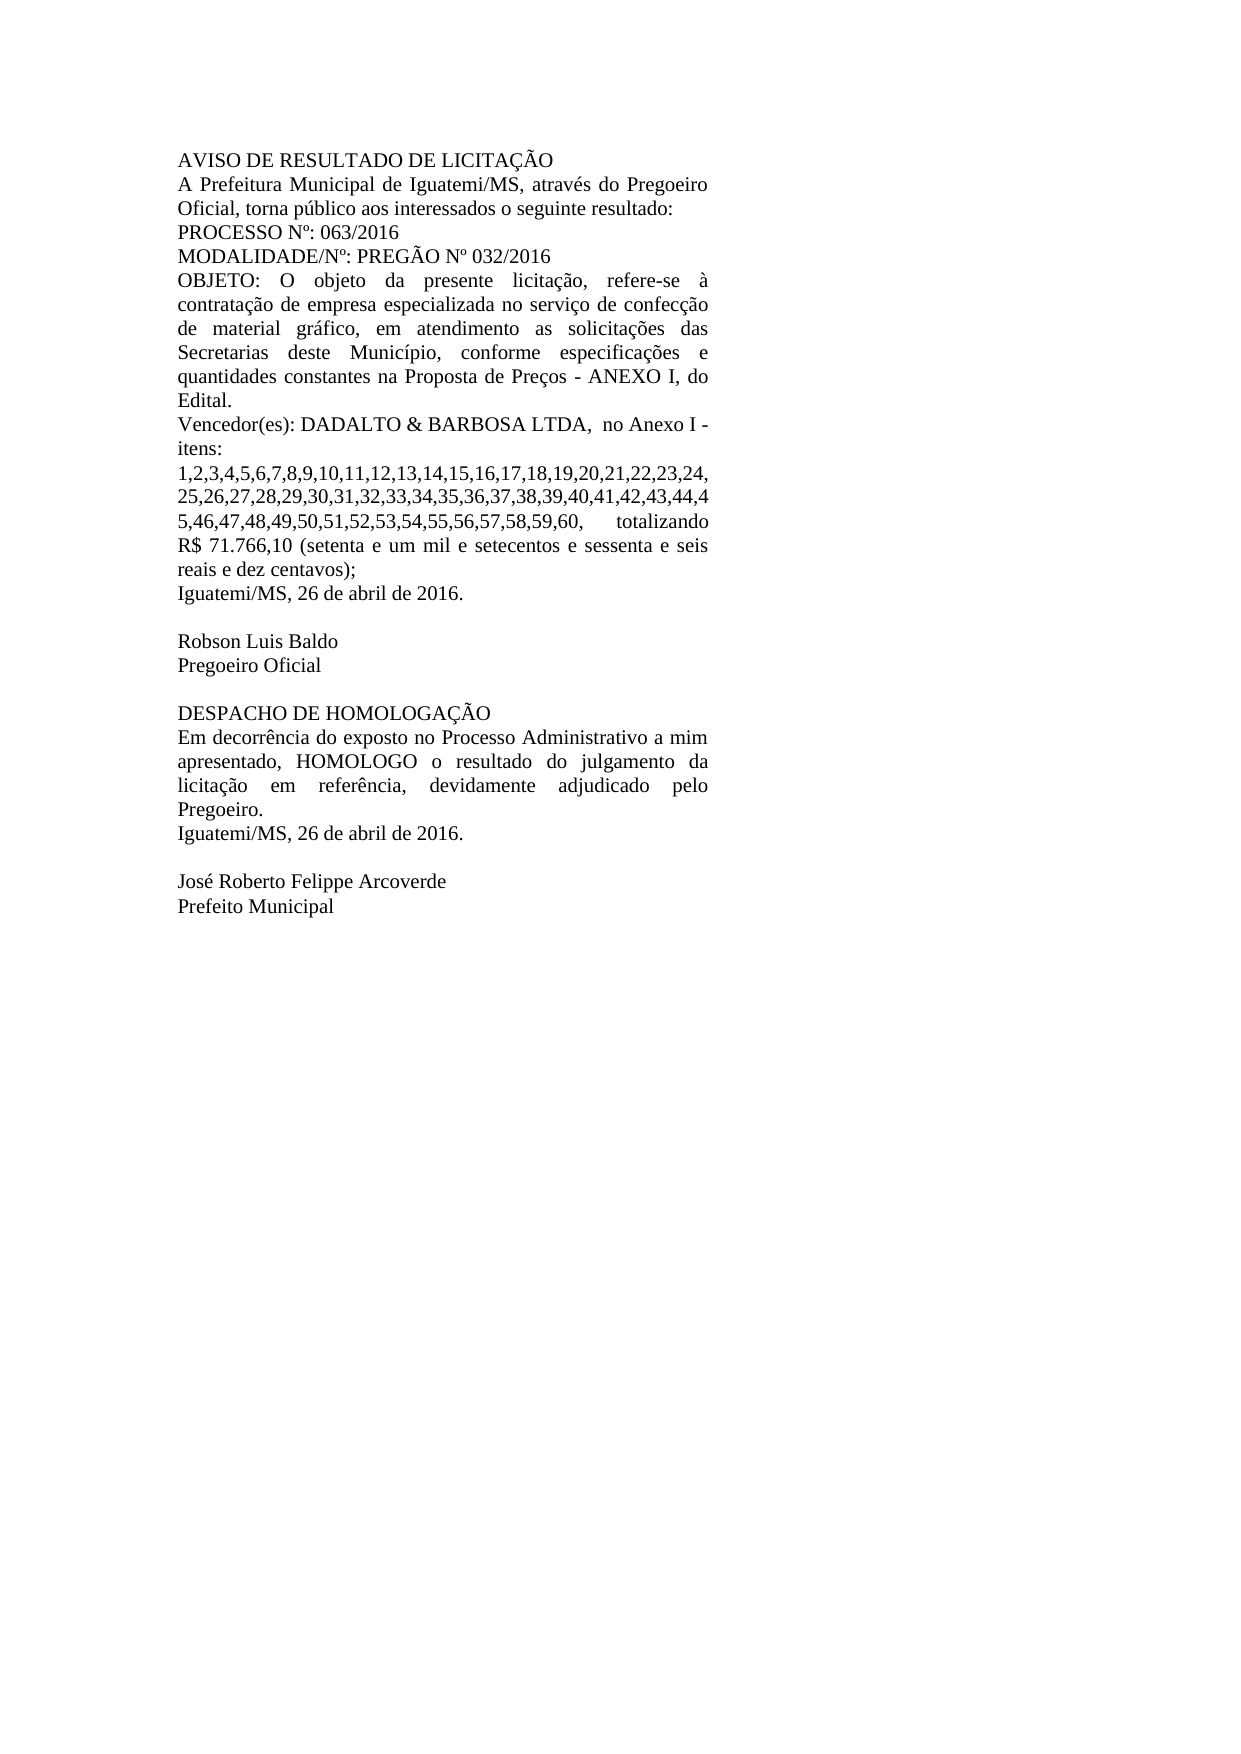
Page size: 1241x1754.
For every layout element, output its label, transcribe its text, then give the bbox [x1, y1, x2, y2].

text Vencedor(es): DADALTO & BARBOSA LTDA, no Anexo I - itens: 1,2,3,4,5,6,7,8,9,10,11,12,13,14,15,16,17,18,19,20,21,22,23,24,25,26,27,28,29,30,31,32,33,34,35,36,37,38,39,40,41,42,43,44,45,46,47,48,49,50,51,52,53,54,55,56,57,58,59,60, totalizando R$ 71.766,10 (setenta e um mil e setecentos e sessenta e seis reais e dez centavos); [177, 412, 709, 581]
text AVISO DE RESULTADO DE LICITAÇÃO [177, 148, 709, 172]
text A Prefeitura Municipal de Iguatemi/MS, através do Pregoeiro Oficial, torna público aos interessados o seguinte resultado: [177, 172, 709, 220]
text Em decorrência do exposto no Processo Administrativo a mim apresentado, HOMOLOGO o resultado do julgamento da licitação em referência, devidamente adjudicado pelo Pregoeiro. [177, 725, 709, 821]
text José Roberto Felippe Arcoverde [177, 869, 709, 893]
text PROCESSO Nº: 063/2016 [177, 220, 709, 244]
text Pregoeiro Oficial [177, 653, 709, 677]
text DESPACHO DE HOMOLOGAÇÃO [177, 701, 709, 725]
text Robson Luis Baldo [177, 629, 709, 653]
text Iguatemi/MS, 26 de abril de 2016. [177, 821, 709, 845]
text MODALIDADE/Nº: PREGÃO Nº 032/2016 [177, 244, 709, 268]
text OBJETO: O objeto da presente licitação, refere-se à contratação de empresa especializada no serviço de confecção de material gráfico, em atendimento as solicitações das Secretarias deste Município, conforme especificações e quantidades constantes na Proposta de Preços - ANEXO I, do Edital. [177, 268, 709, 412]
text Prefeito Municipal [177, 893, 709, 918]
text Iguatemi/MS, 26 de abril de 2016. [177, 581, 709, 605]
